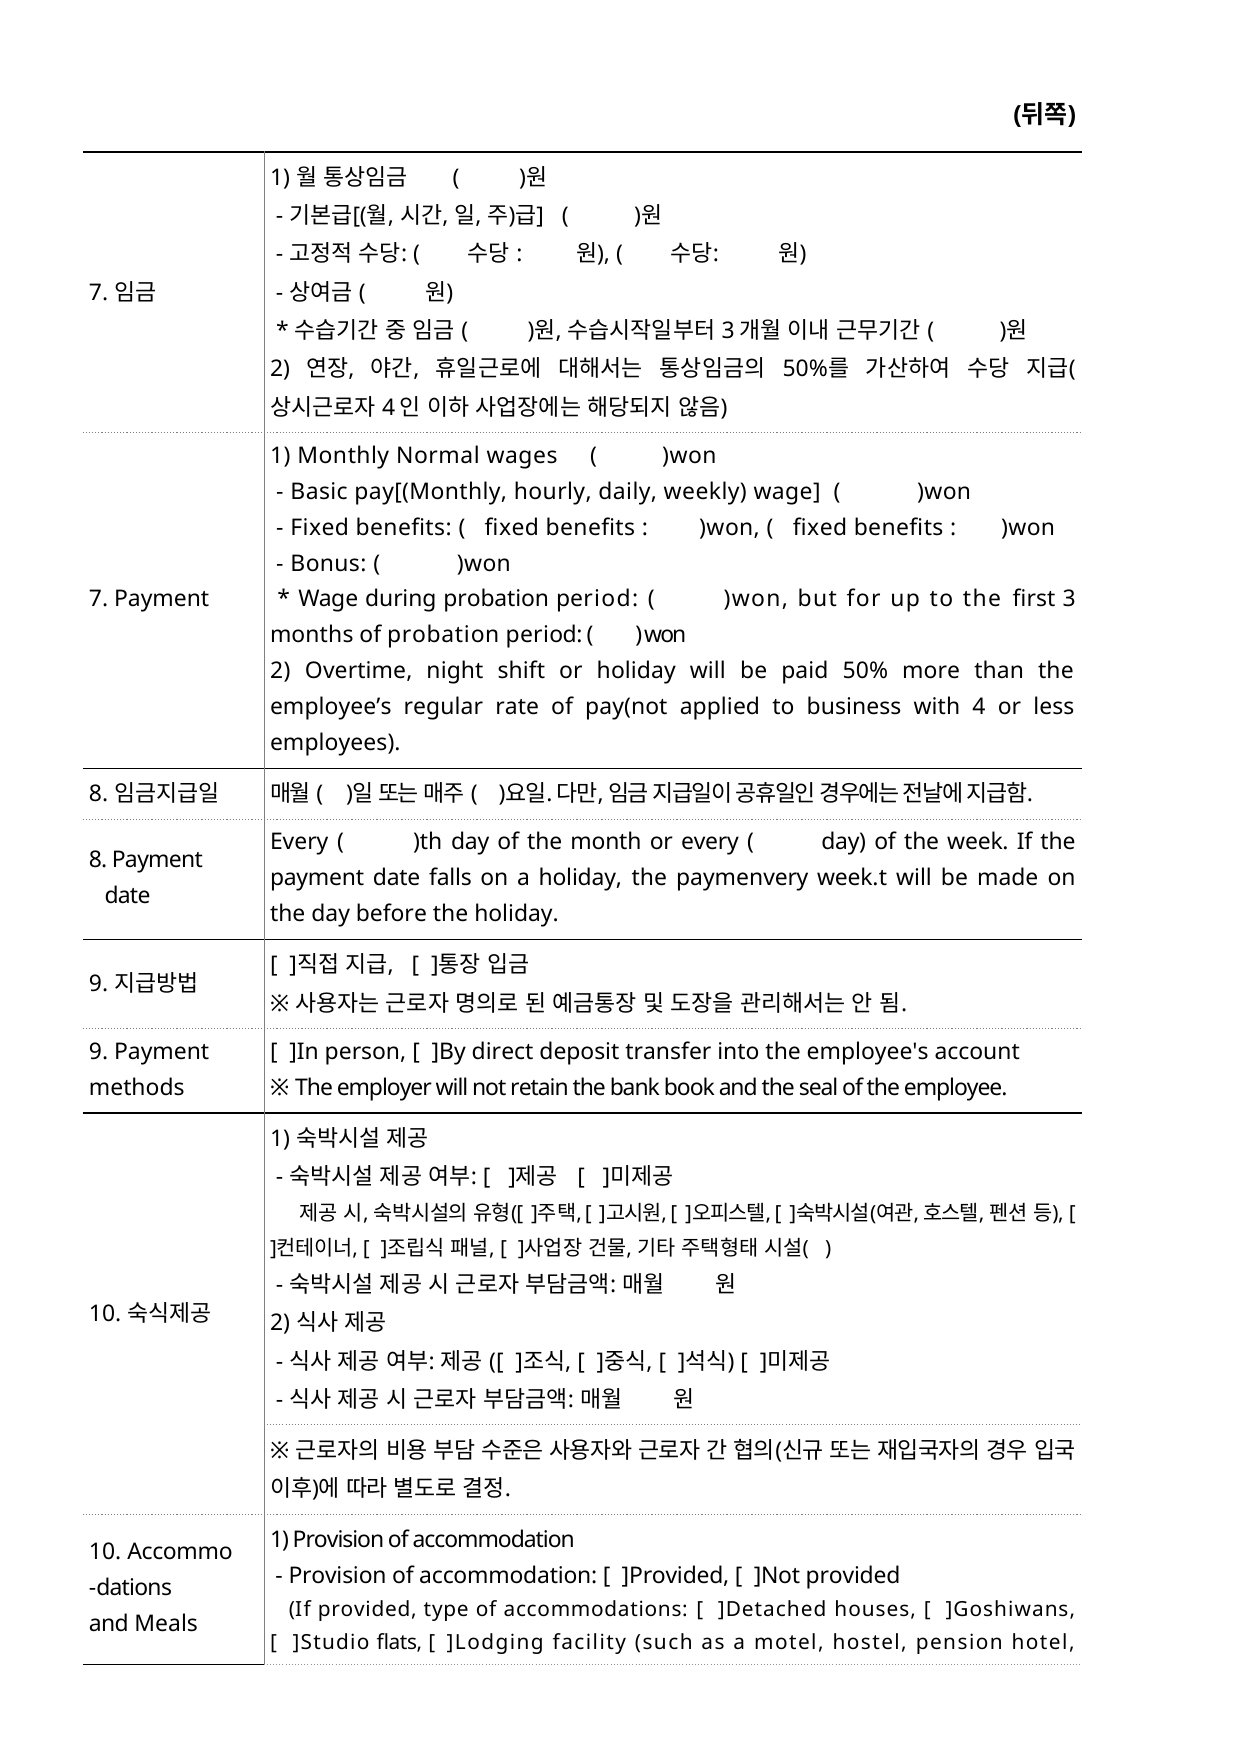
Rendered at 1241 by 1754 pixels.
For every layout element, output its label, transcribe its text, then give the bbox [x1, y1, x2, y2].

table_cell 9. Payment methods [83, 1028, 264, 1112]
table_cell 7. 임금 [83, 153, 264, 432]
table_cell ※ 근로자의 비용 부담 수준은 사용자와 근로자 간 협의(신규 또는 재입국자의 경우 입국 이후)에 따라 별도로 결정. [265, 1424, 1082, 1514]
table_cell Every ( )th day of the month or every ( day) of the week. If the payment date falls on a holiday, the paymenvery week.t will be made on the day before the holiday. [265, 819, 1082, 939]
table_cell 8. Payment date [83, 819, 264, 939]
table_header (뒤쪽) [83, 89, 1082, 151]
table_cell 1) 숙박시설 제공 - 숙박시설 제공 여부: [ ]제공 [ ]미제공 제공 시, 숙박시설의 유형([ ]주택, [ ]고시원, [ ]오피스텔, [ ]숙박시설(여관, 호스텔, 펜션 등), [ ]컨테이너, [ ]조립식 패널, [ ]사업장 건물, 기타 주택형태 시설( ) - 숙박시설 제공 시 근로자 부담금액: 매월 원 2) 식사 제공 - 식사 제공 여부: 제공 ([ ]조식, [ ]중식, [ ]석식) [ ]미제공 - 식사 제공 시 근로자 부담금액: 매월 원 [265, 1114, 1082, 1424]
table_cell 8. 임금지급일 [83, 769, 264, 819]
table_cell 7. Payment [83, 432, 264, 768]
table_cell [ ]In person, [ ]By direct deposit transfer into the employee's account ※ The employer will not retain the bank book and the seal of the employee. [265, 1028, 1082, 1112]
table_cell 매월 ( )일 또는 매주 ( )요일. 다만, 임금 지급일이 공휴일인 경우에는 전날에 지급함. [265, 769, 1082, 819]
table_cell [265, 1514, 1082, 1664]
table_cell [ ]직접 지급, [ ]통장 입금 ※ 사용자는 근로자 명의로 된 예금통장 및 도장을 관리해서는 안 됨. [265, 940, 1082, 1028]
table_cell 9. 지급방법 [83, 940, 264, 1028]
table_cell 1) Monthly Normal wages ( )won - Basic pay[(Monthly, hourly, daily, weekly) wage] ( )won - Fixed benefits: ( fixed benefits : )won, ( fixed benefits : )won - Bonus: ( )won * Wage during probation period: ( )won, but for up to the first 3 months of probation period: ( ) won 2) Overtime, night shift or holiday will be paid 50% more than the employee’s regular rate of pay(not applied to business with 4 or less employees). [265, 432, 1082, 768]
table_cell 1) 월 통상임금 ( )원 - 기본급[(월, 시간, 일, 주)급] ( )원 - 고정적 수당: ( 수당 : 원), ( 수당: 원) - 상여금 ( 원) * 수습기간 중 임금 ( )원, 수습시작일부터 3개월 이내 근무기간 ( )원 2) 연장, 야간, 휴일근로에 대해서는 통상임금의 50%를 가산하여 수당 지급(상시근로자 4인 이하 사업장에는 해당되지 않음) [265, 153, 1082, 432]
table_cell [83, 1514, 264, 1664]
table_cell 10. 숙식제공 [83, 1114, 264, 1514]
